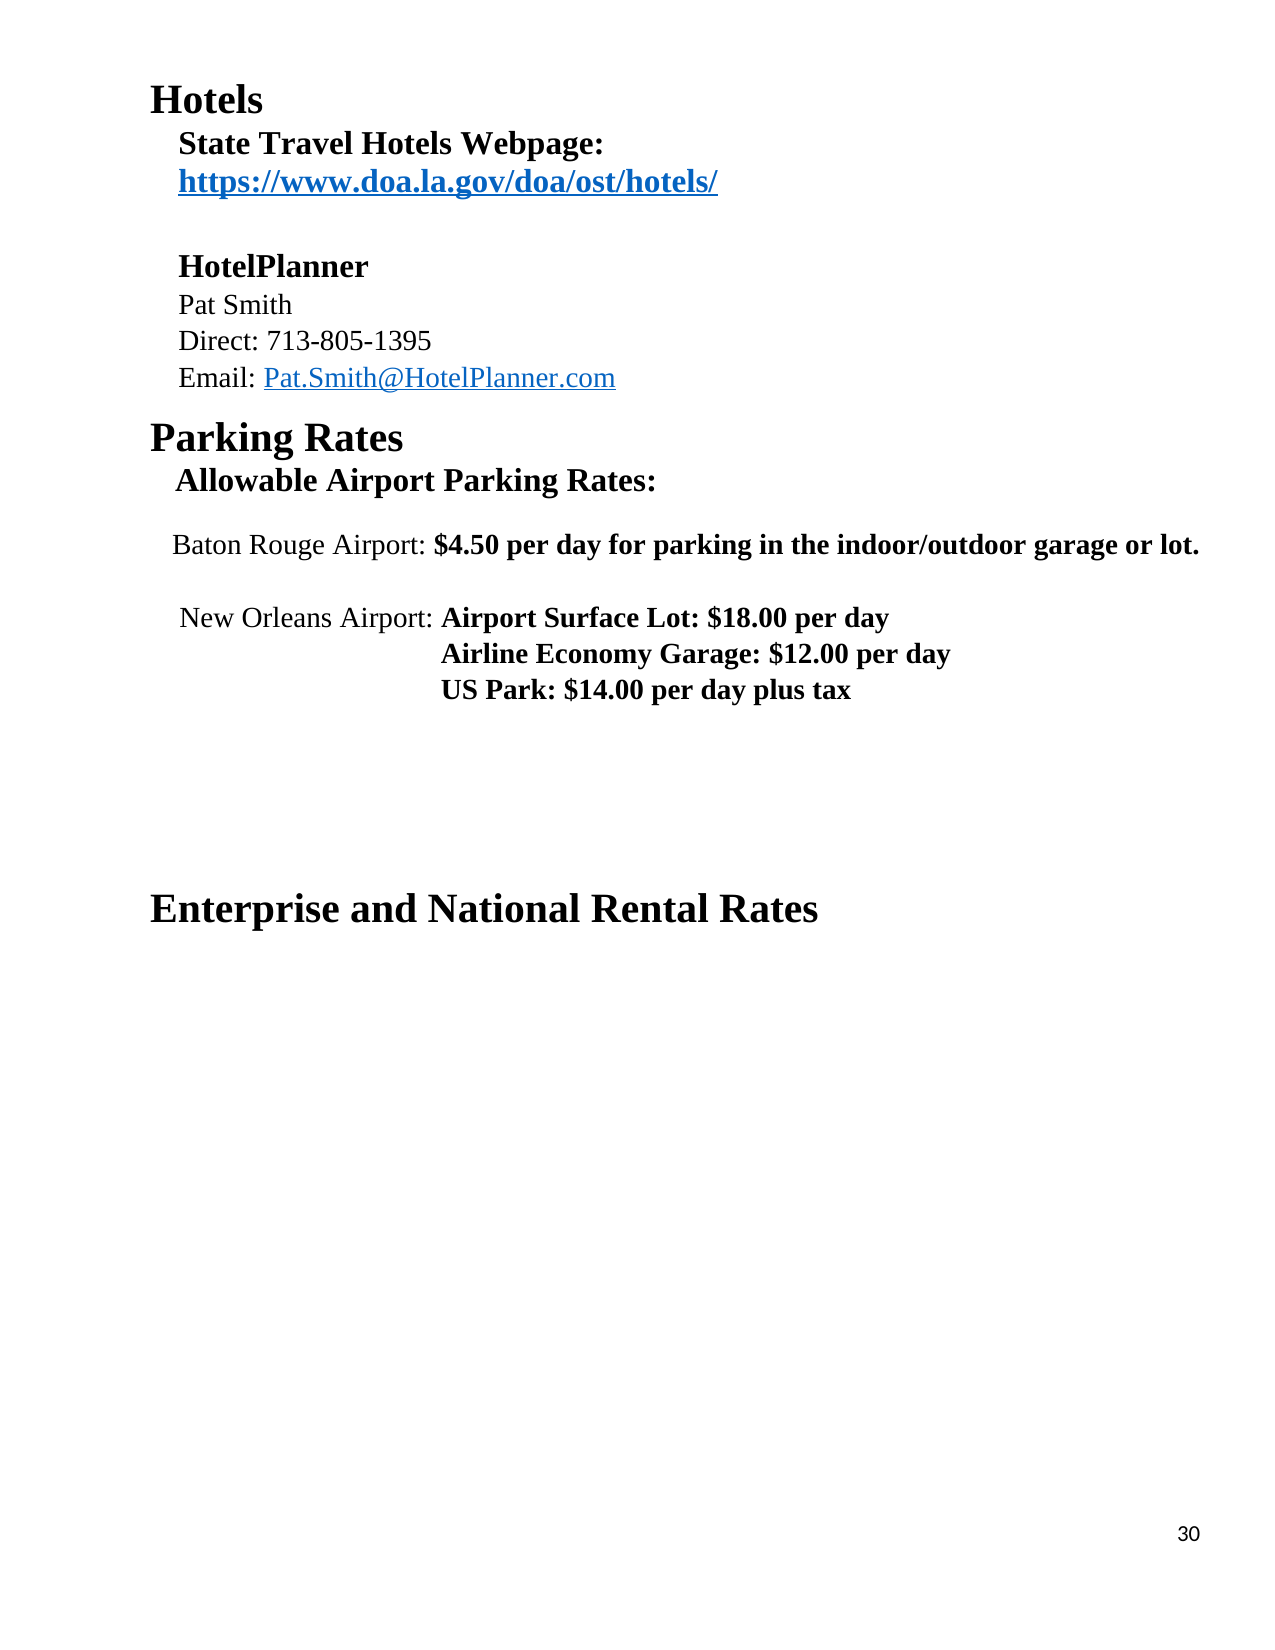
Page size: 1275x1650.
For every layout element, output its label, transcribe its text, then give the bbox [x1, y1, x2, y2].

text Enterprise and National Rental Rates [150, 883, 1200, 931]
text Allowable Airport Parking Rates: [75, 460, 1200, 499]
list HotelPlanner Pat Smith Direct: 713-805-1395 Email: Pat.Smith@HotelPlanner.com [178, 246, 1125, 393]
text Baton Rouge Airport: $4.50 per day for parking in the indoor/outdoor garage or lot. New Orleans Airport: Airport Surface Lot: $18.00 per day Airline Economy Garage: $12.00 per day US Park: $14.00 per day plus tax [75, 527, 1200, 706]
text State Travel Hotels Webpage: https://www.doa.la.gov/doa/ost/hotels/ [178, 123, 1126, 199]
text Parking Rates [150, 412, 1200, 460]
text Hotels [150, 75, 1200, 123]
